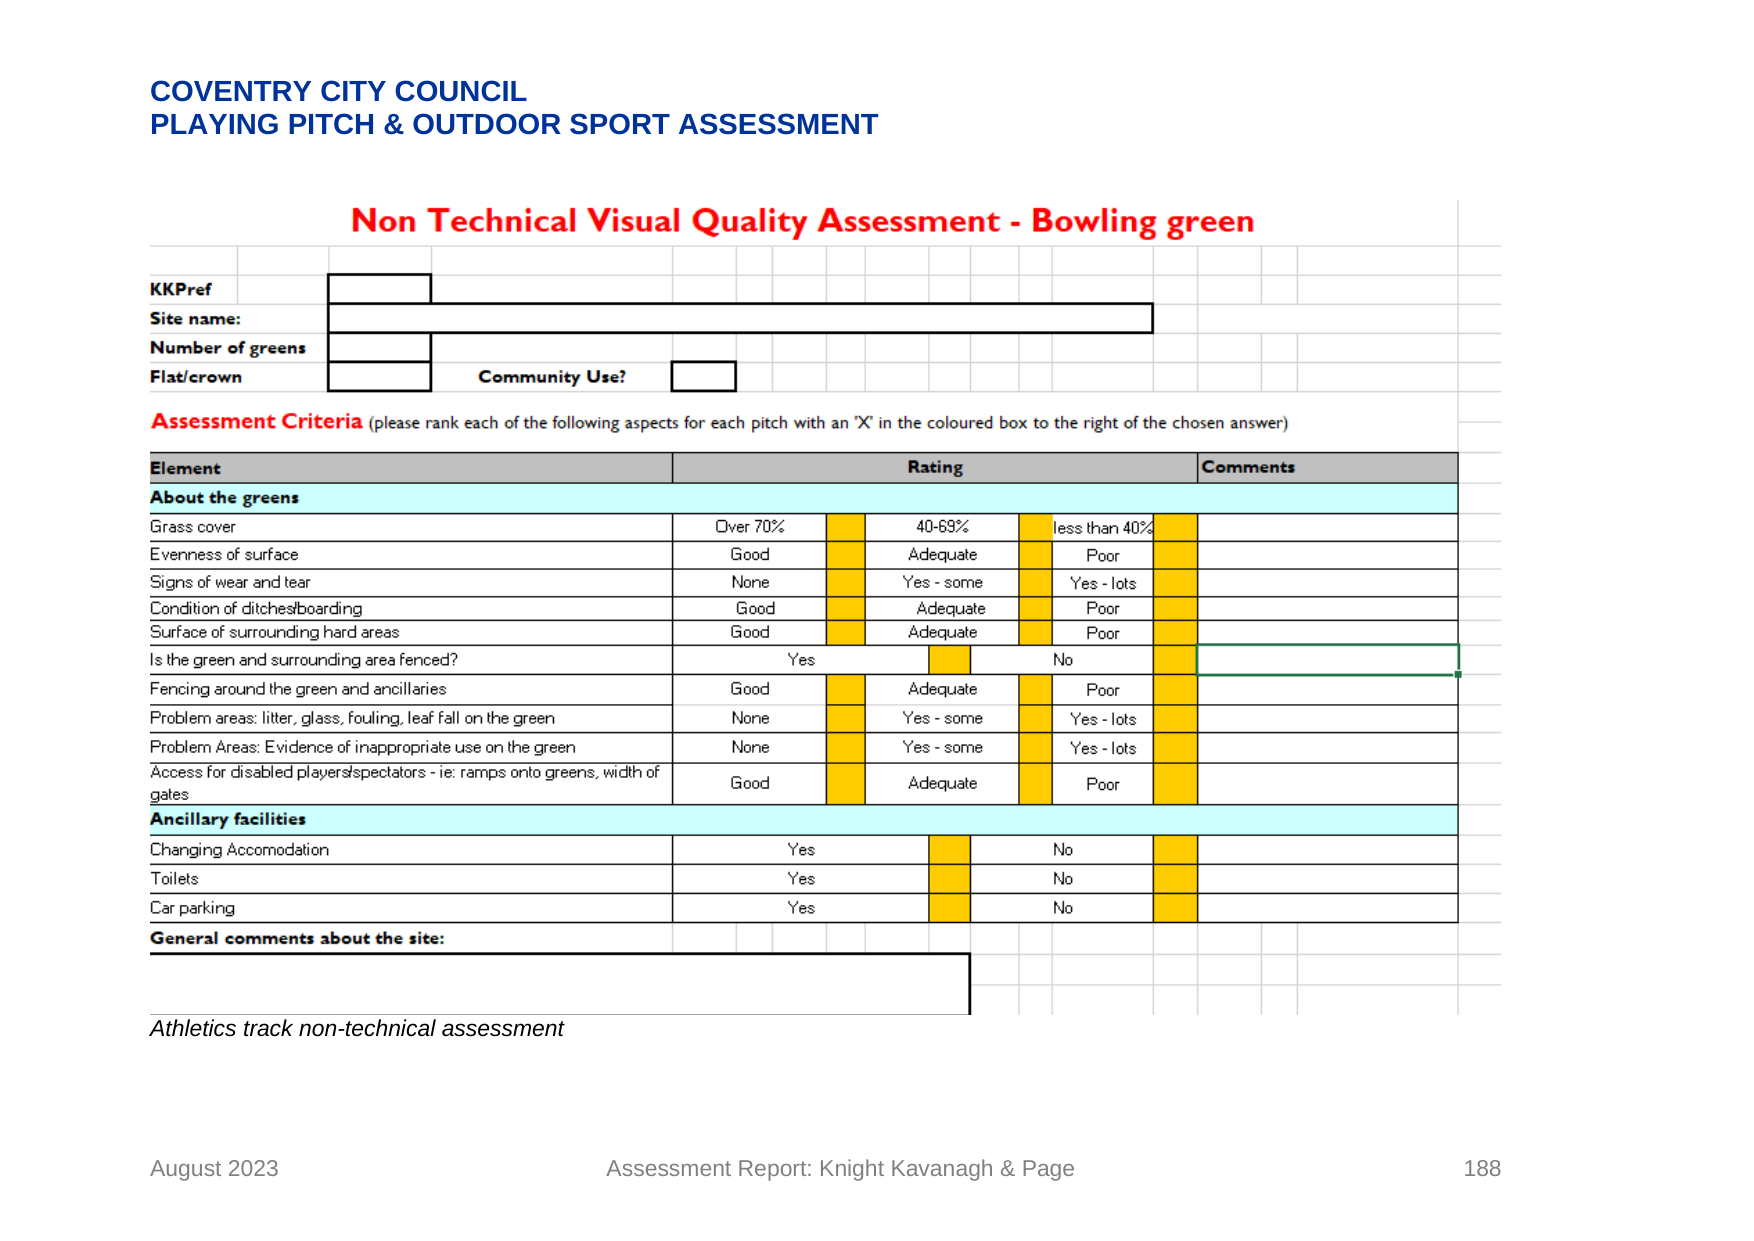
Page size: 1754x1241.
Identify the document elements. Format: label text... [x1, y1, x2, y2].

picture [150, 200, 1502, 1015]
text Athletics track non-technical assessment [150, 1015, 1604, 1041]
